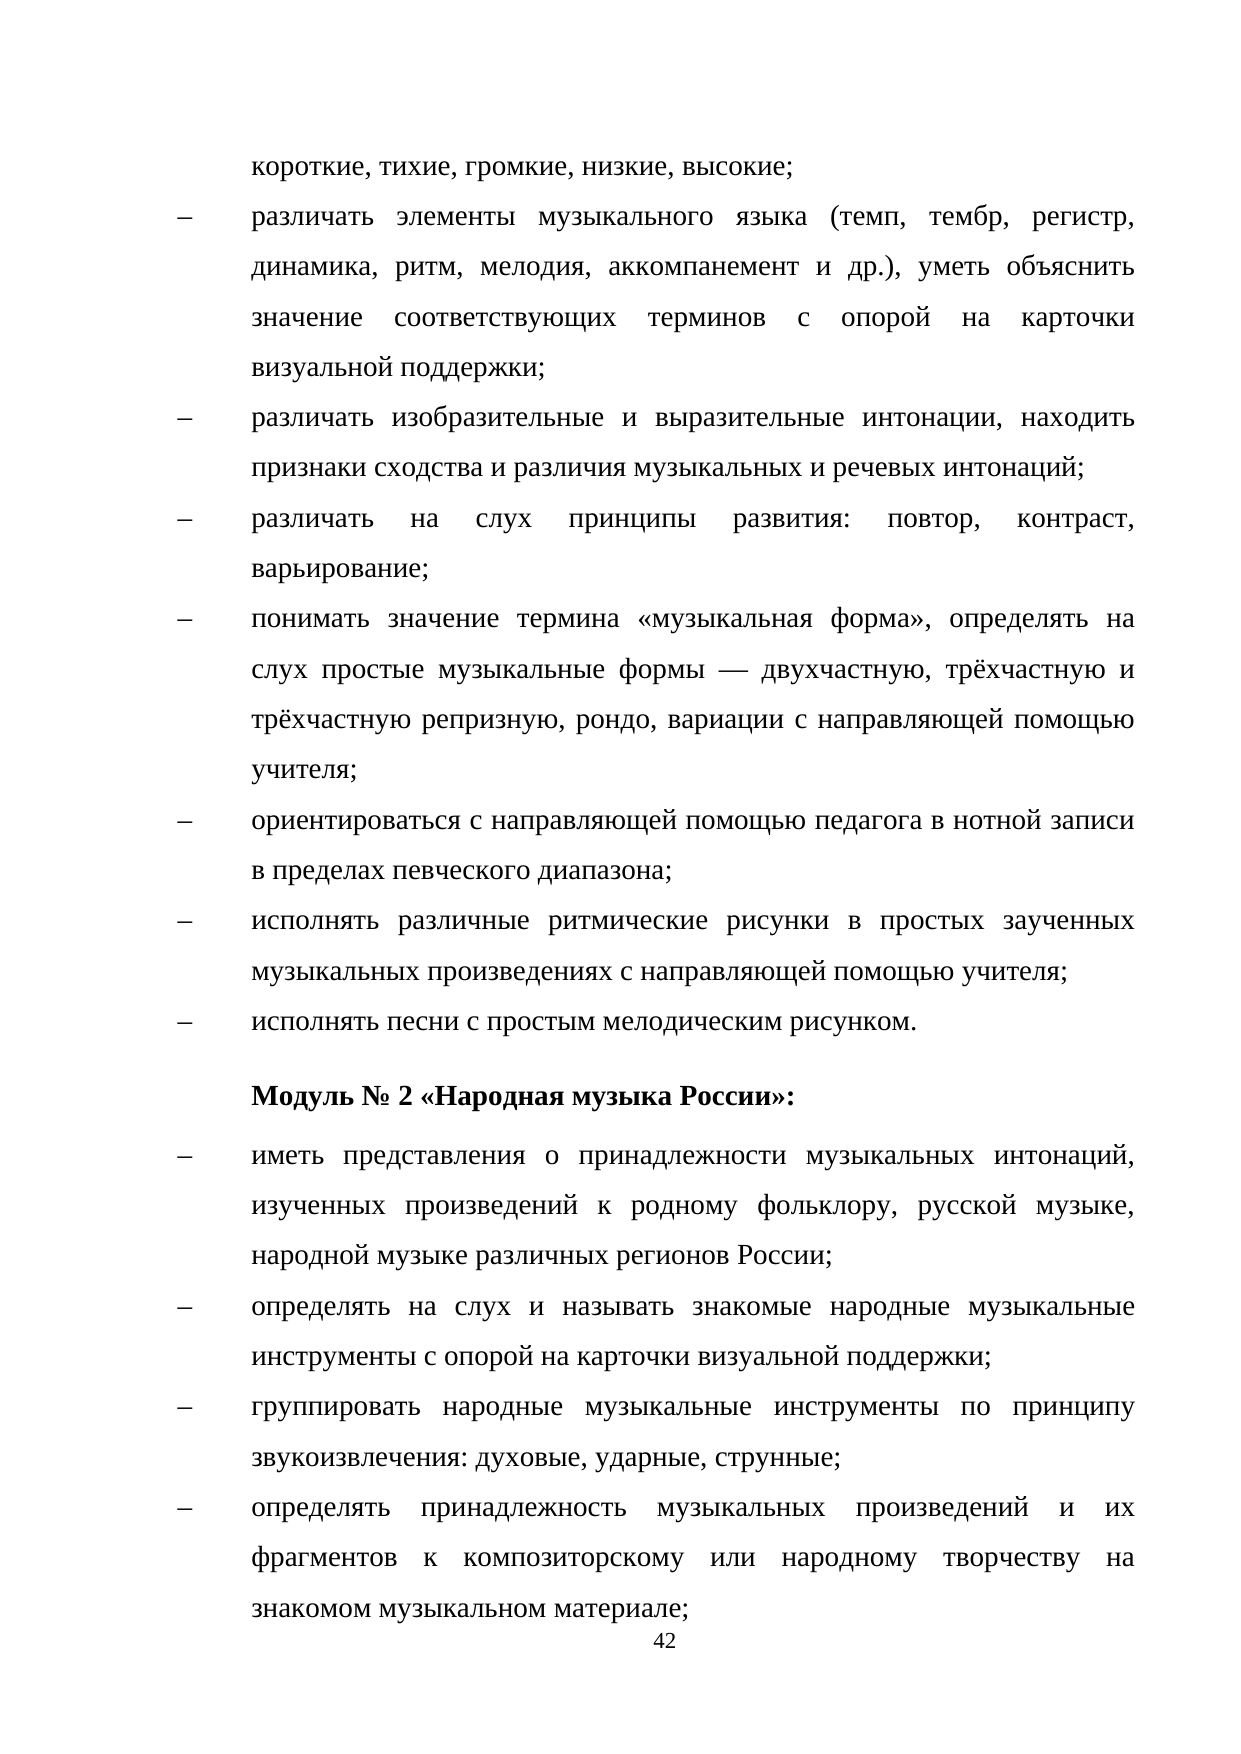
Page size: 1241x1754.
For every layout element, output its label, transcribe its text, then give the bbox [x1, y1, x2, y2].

subtitle Модуль № 2 «Народная музыка России»: [251, 1078, 1152, 1112]
list определять принадлежность музыкальных произведений и их фрагментов к композиторскому или народному творчеству на знакомом музыкальном материале; [177, 1489, 1136, 1623]
list иметь представления о принадлежности музыкальных интонаций, изученных произведений к родному фольклору, русской музыке, народной музыке различных регионов России; [177, 1137, 1136, 1271]
list определять на слух и называть знакомые народные музыкальные инструменты с опорой на карточки визуальной поддержки; [177, 1288, 1136, 1372]
list различать на слух принципы развития: повтор, контраст, варьирование; [177, 500, 1136, 584]
list понимать значение термина «музыкальная форма», определять на слух простые музыкальные формы — двухчастную, трёхчастную и трёхчастную репризную, рондо, вариации с направляющей помощью учителя; [177, 601, 1136, 785]
list исполнять песни с простым мелодическим рисунком. [177, 1003, 1136, 1037]
list различать изобразительные и выразительные интонации, находить признаки сходства и различия музыкальных и речевых интонаций; [177, 399, 1136, 483]
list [177, 148, 1136, 181]
list исполнять различные ритмические рисунки в простых заученных музыкальных произведениях с направляющей помощью учителя; [177, 902, 1136, 986]
list группировать народные музыкальные инструменты по принципу звукоизвлечения: духовые, ударные, струнные; [177, 1388, 1136, 1472]
list ориентироваться с направляющей помощью педагога в нотной записи в пределах певческого диапазона; [177, 802, 1136, 886]
list различать элементы музыкального языка (темп, тембр, регистр, динамика, ритм, мелодия, аккомпанемент и др.), уметь объяснить значение соответствующих терминов с опорой на карточки визуальной поддержки; [177, 198, 1136, 382]
